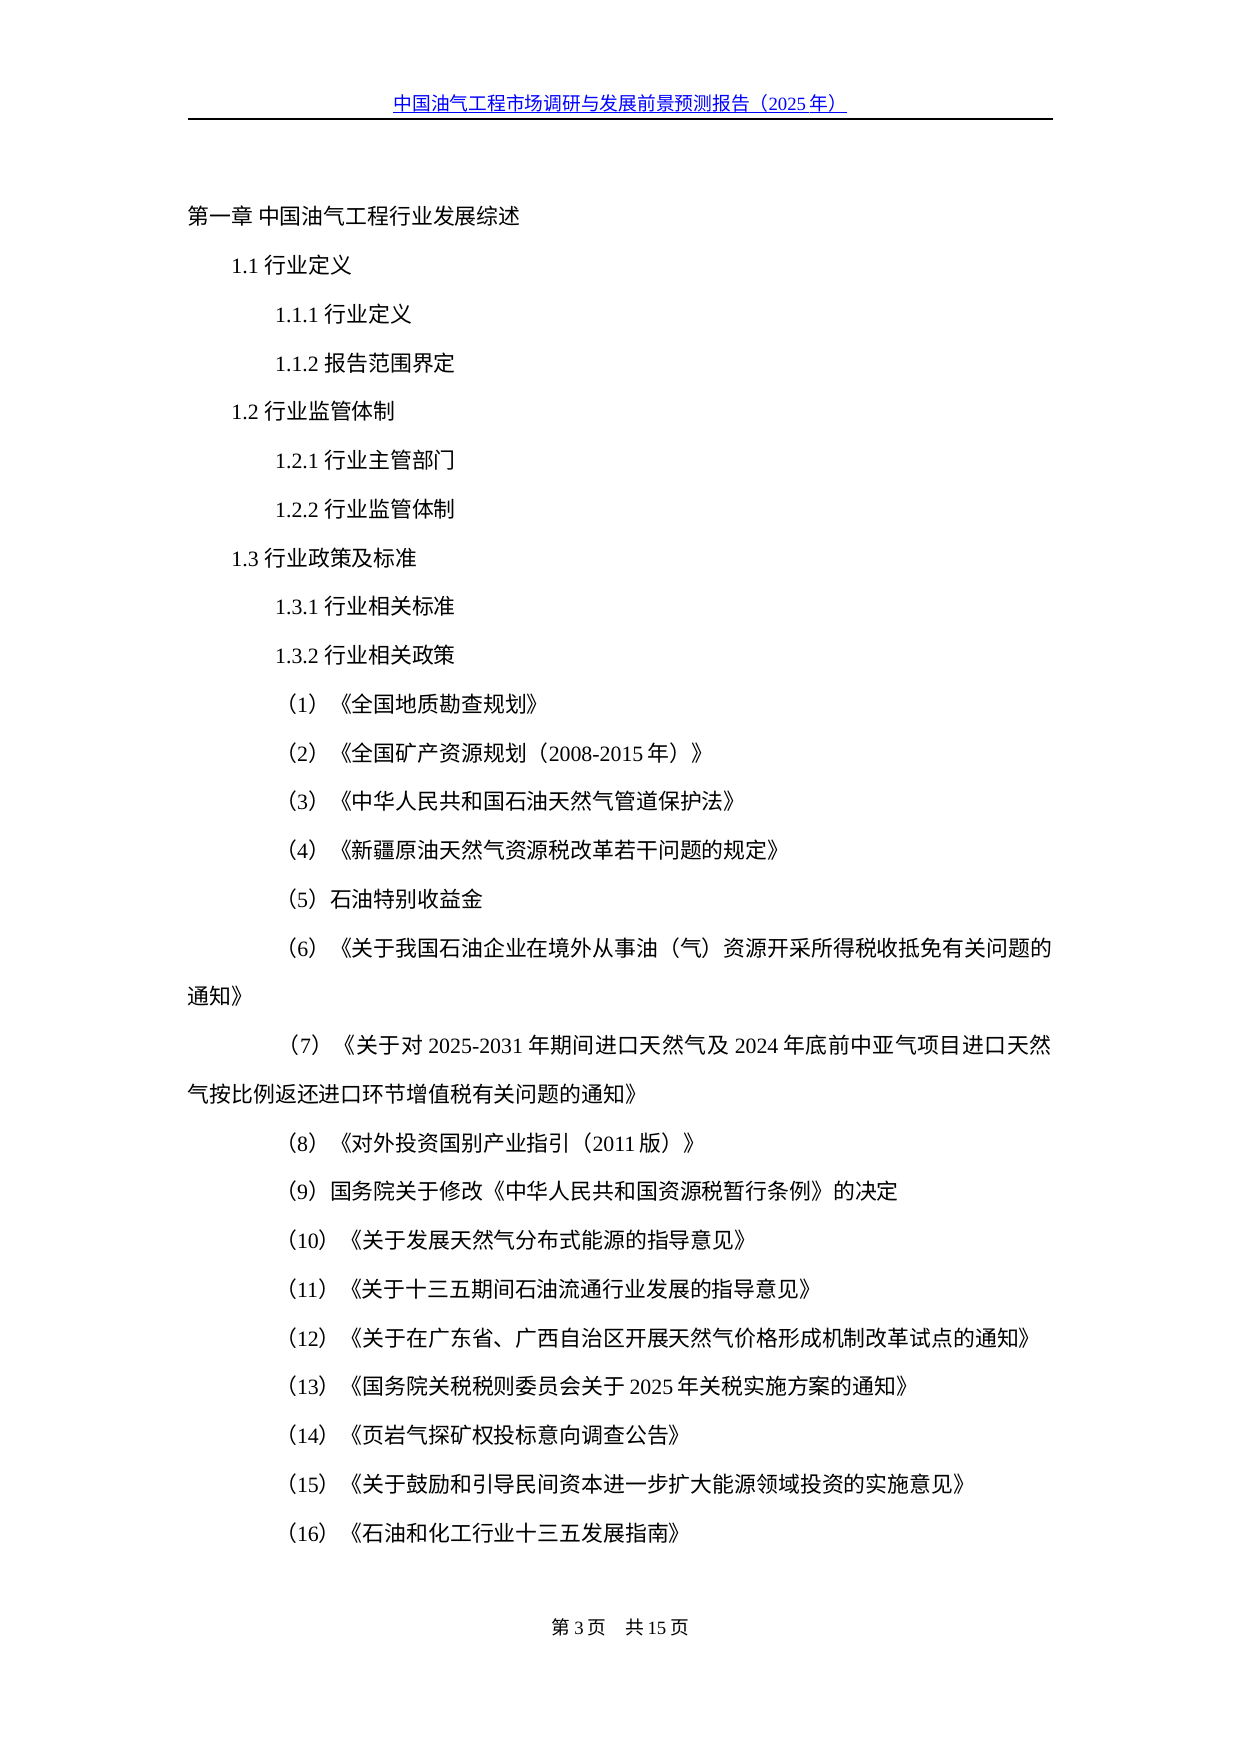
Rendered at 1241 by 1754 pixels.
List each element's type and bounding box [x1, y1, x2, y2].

text [187, 150, 1053, 1548]
